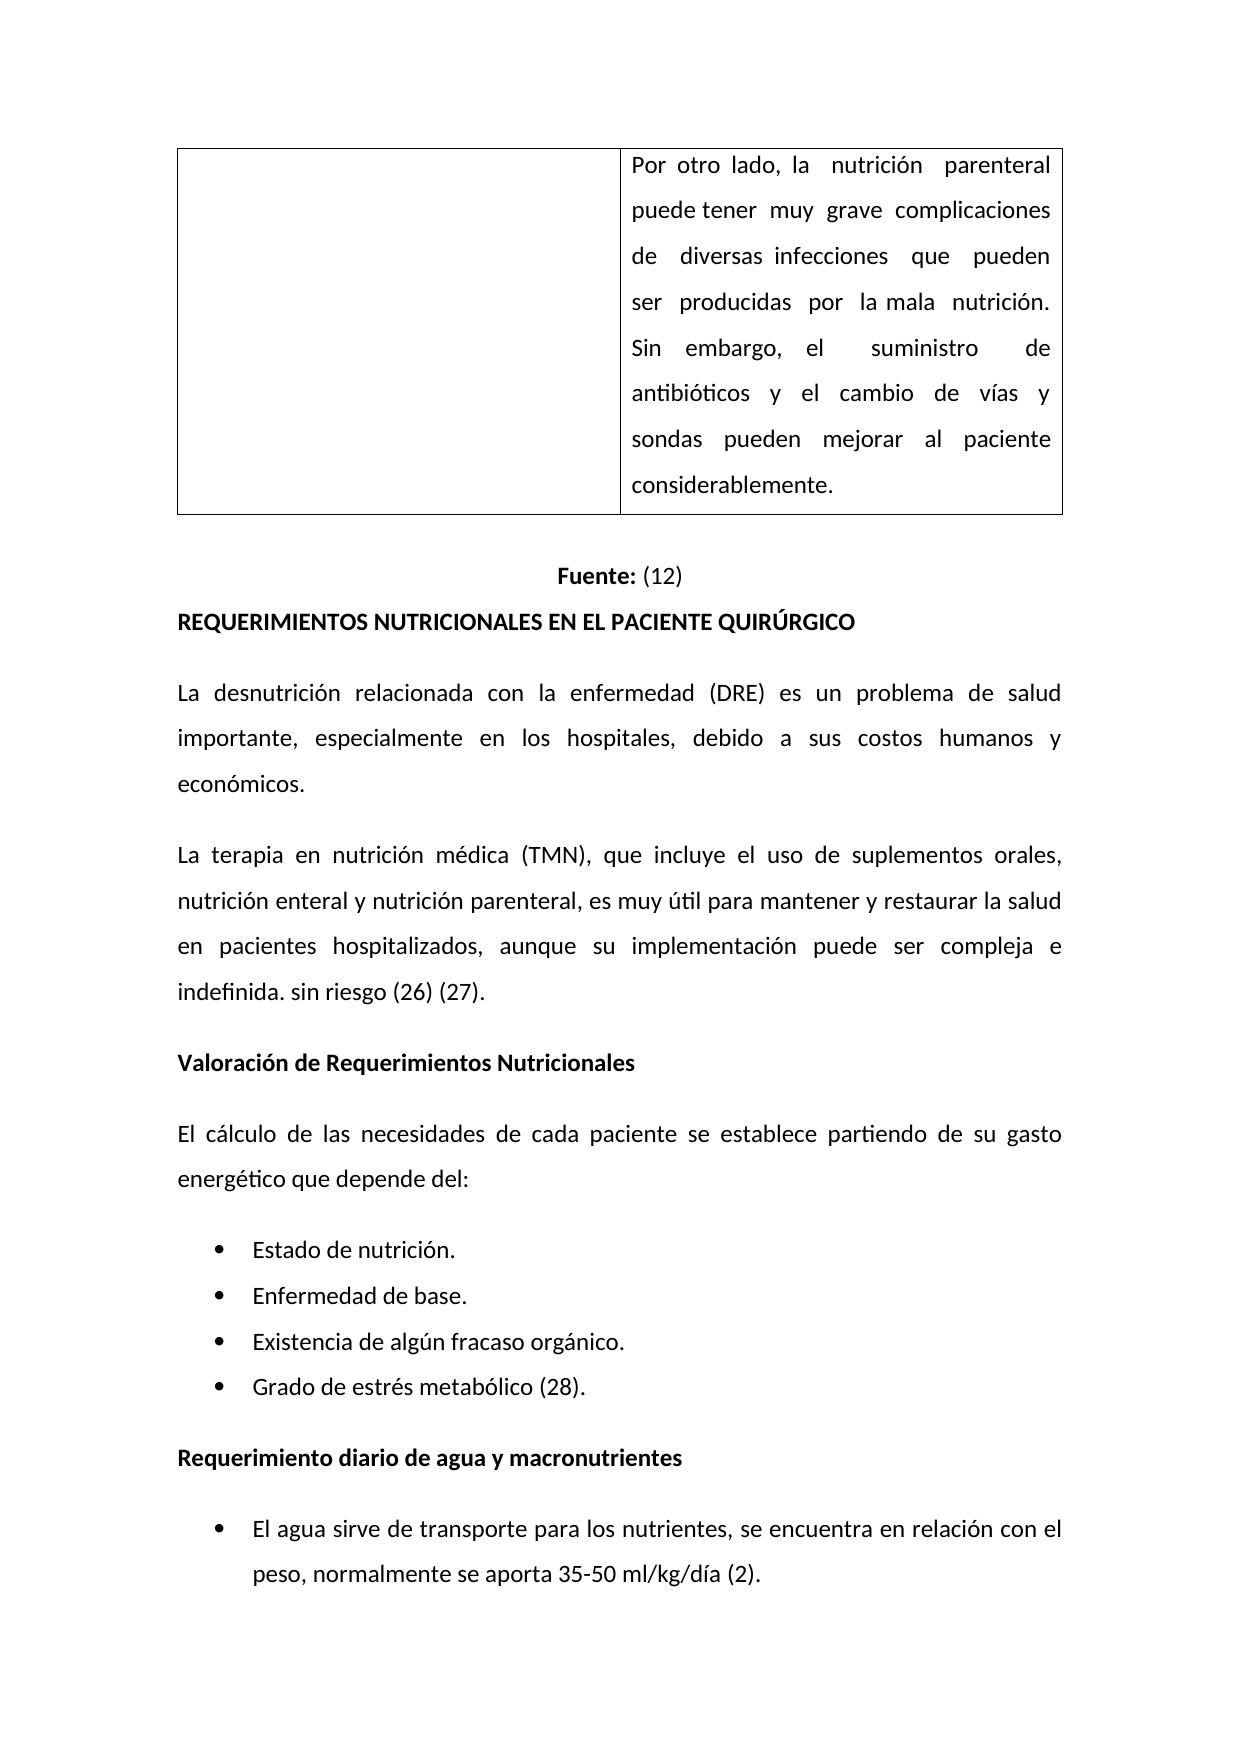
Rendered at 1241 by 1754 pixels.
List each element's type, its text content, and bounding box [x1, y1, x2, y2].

text La terapia en nutrición médica (TMN), que incluye el uso de suplementos orales, nutrición enteral y nutrición parenteral, es muy útil para mantener y restaurar la salud en pacientes hospitalizados, aunque su implementación puede ser compleja e indefinida. sin riesgo . [177, 839, 1063, 1007]
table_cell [178, 149, 620, 514]
subtitle Requerimiento diario de agua y macronutrientes [177, 1442, 1063, 1473]
list Enfermedad de base. [215, 1280, 1063, 1310]
text La desnutrición relacionada con la enfermedad (DRE) es un problema de salud importante, especialmente en los hospitales, debido a sus costos humanos y económicos. [177, 677, 1063, 799]
list Estado de nutrición. [215, 1234, 1063, 1265]
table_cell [621, 149, 1062, 514]
list Existencia de algún fracaso orgánico. [215, 1326, 1063, 1356]
list El agua sirve de transporte para los nutrientes, se encuentra en relación con el peso, normalmente se aporta 35-50 ml/kg/día . [215, 1513, 1063, 1589]
list Grado de estrés metabólico . [215, 1371, 1063, 1402]
text El cálculo de las necesidades de cada paciente se establece partiendo de su gasto energético que depende del: [177, 1118, 1063, 1194]
text Valoración de Requerimientos Nutricionales [177, 1047, 1063, 1077]
text REQUERIMIENTOS NUTRICIONALES EN EL PACIENTE QUIRÚRGICO [177, 606, 1063, 637]
text Fuente: [177, 560, 1063, 591]
